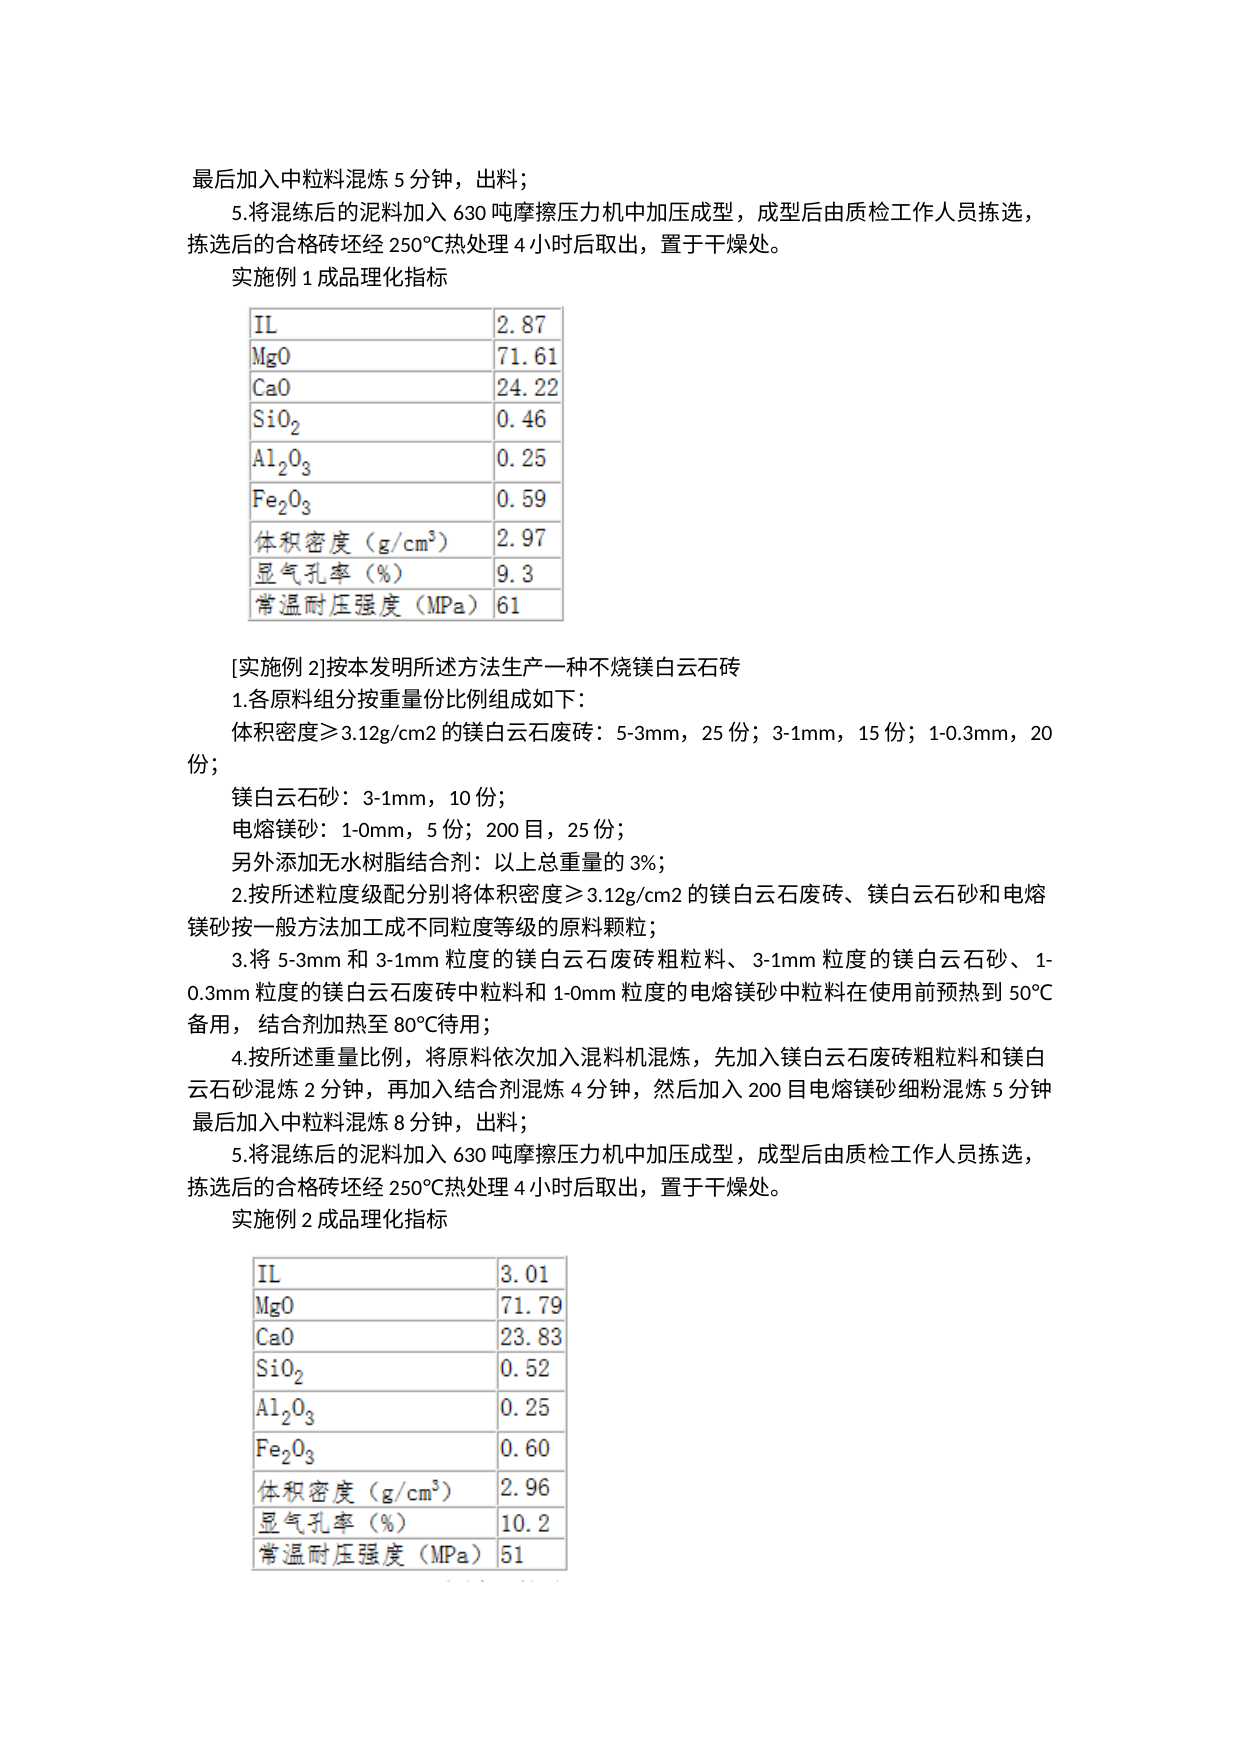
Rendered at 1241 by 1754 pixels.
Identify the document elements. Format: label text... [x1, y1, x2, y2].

text 2.按所述粒度级配分别将体积密度≥3.12g/cm2的镁白云石废砖、镁白云石砂和电熔 镁砂按一般方法加工成不同粒度等级的原料颗粒； [187, 877, 1053, 942]
text 5.将混练后的泥料加入630吨摩擦压力机中加压成型，成型后由质检工作人员拣选， 拣选后的合格砖坯经250℃热处理4小时后取出，置于干燥处。 [187, 194, 1053, 259]
text 5.将混练后的泥料加入630吨摩擦压力机中加压成型，成型后由质检工作人员拣选， 拣选后的合格砖坯经250℃热处理4小时后取出，置于干燥处。 [187, 1137, 1053, 1202]
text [187, 162, 1053, 194]
text [实施例2]按本发明所述方法生产一种不烧镁白云石砖 [187, 649, 1053, 682]
text 实施例1成品理化指标 [187, 259, 1053, 292]
picture [236, 1234, 585, 1582]
text 实施例2成品理化指标 [187, 1202, 1053, 1234]
text 4.按所述重量比例，将原料依次加入混料机混炼，先加入镁白云石废砖粗粒料和镁白 云石砂混炼2分钟，再加入结合剂混炼4分钟，然后加入200目电熔镁砂细粉混炼5分钟， 最后加入中粒料混炼8分钟，出料； [187, 1039, 1053, 1137]
text 3.将5-3mm和3-1mm粒度的镁白云石废砖粗粒料、3-1mm粒度的镁白云石砂、1-0.3mm 粒度的镁白云石废砖中粒料和1-0mm粒度的电熔镁砂中粒料在使用前预热到50℃备用， 结合剂加热至80℃待用； [187, 942, 1053, 1039]
text 1.各原料组分按重量份比例组成如下： [187, 682, 1053, 714]
text 另外添加无水树脂结合剂：以上总重量的3%； [187, 844, 1053, 877]
text 体积密度≥3.12g/cm2的镁白云石废砖：5-3mm，25份；3-1mm，15份；1-0.3mm，20 份； [187, 714, 1053, 779]
picture [231, 292, 586, 631]
text 镁白云石砂：3-1mm，10份； [187, 779, 1053, 812]
text 电熔镁砂：1-0mm，5份；200目，25份； [187, 812, 1053, 844]
